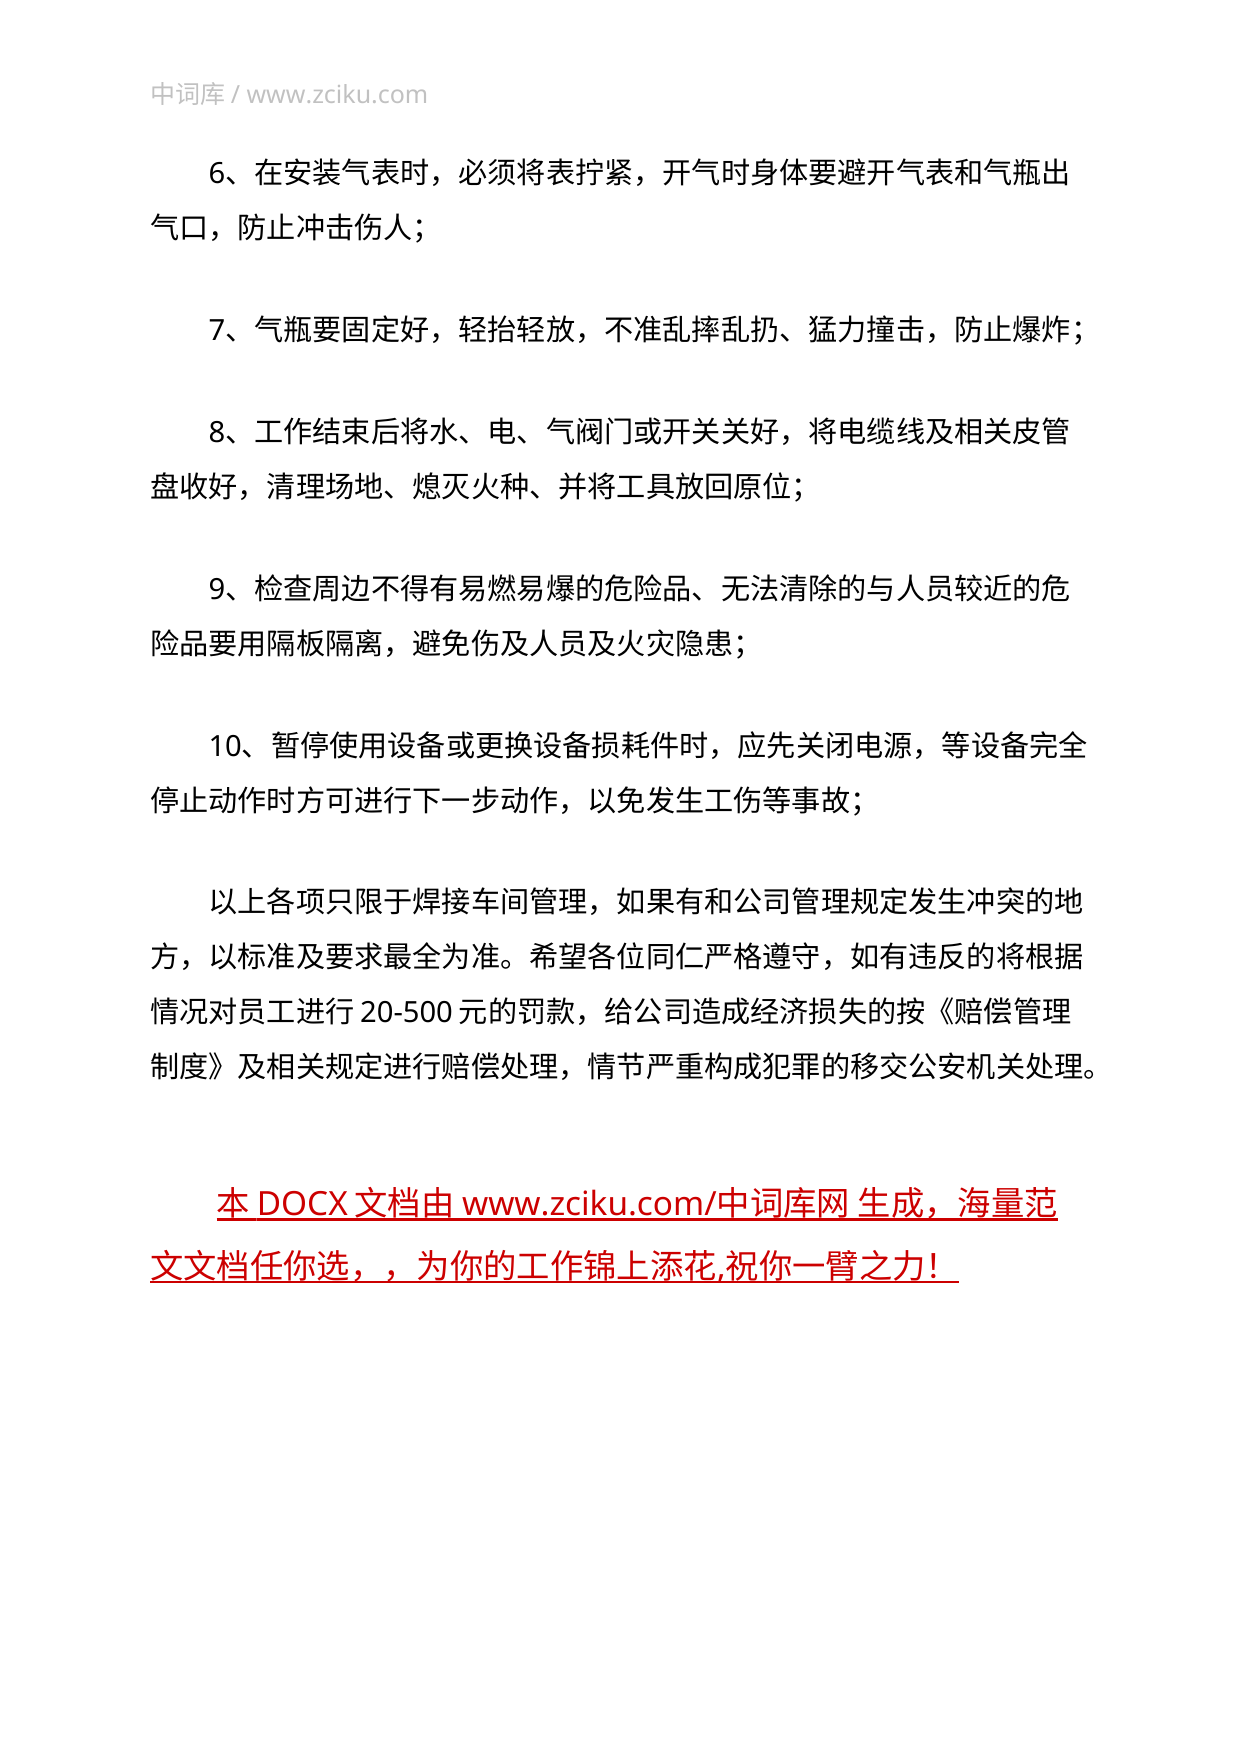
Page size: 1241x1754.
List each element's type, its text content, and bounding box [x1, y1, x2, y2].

text 以上各项只限于焊接车间管理，如果有和公司管理规定发生冲突的地方，以标准及要求最全为准。希望各位同仁严格遵守，如有违反的将根据情况对员工进行20-500元的罚款，给公司造成经济损失的按《赔偿管理制度》及相关规定进行赔偿处理，情节严重构成犯罪的移交公安机关处理。 [150, 879, 1090, 1086]
text 10、暂停使用设备或更换设备损耗件时，应先关闭电源，等设备完全停止动作时方可进行下一步动作，以免发生工伤等事故； [150, 722, 1090, 819]
text 9、检查周边不得有易燃易爆的危险品、无法清除的与人员较近的危险品要用隔板隔离，避免伤及人员及火灾隐患； [150, 566, 1090, 663]
text 8、工作结束后将水、电、气阀门或开关关好，将电缆线及相关皮管盘收好，清理场地、熄灭火种、并将工具放回原位； [150, 409, 1090, 506]
text 本DOCX文档由 www.zciku.com/中词库网 生成，海量范文文档任你选，，为你的工作锦上添花,祝你一臂之力！ [150, 1177, 1090, 1288]
text 6、在安装气表时，必须将表拧紧，开气时身体要避开气表和气瓶出气口，防止冲击伤人； [150, 150, 1090, 247]
text 7、气瓶要固定好，轻抬轻放，不准乱摔乱扔、猛力撞击，防止爆炸； [150, 307, 1090, 349]
